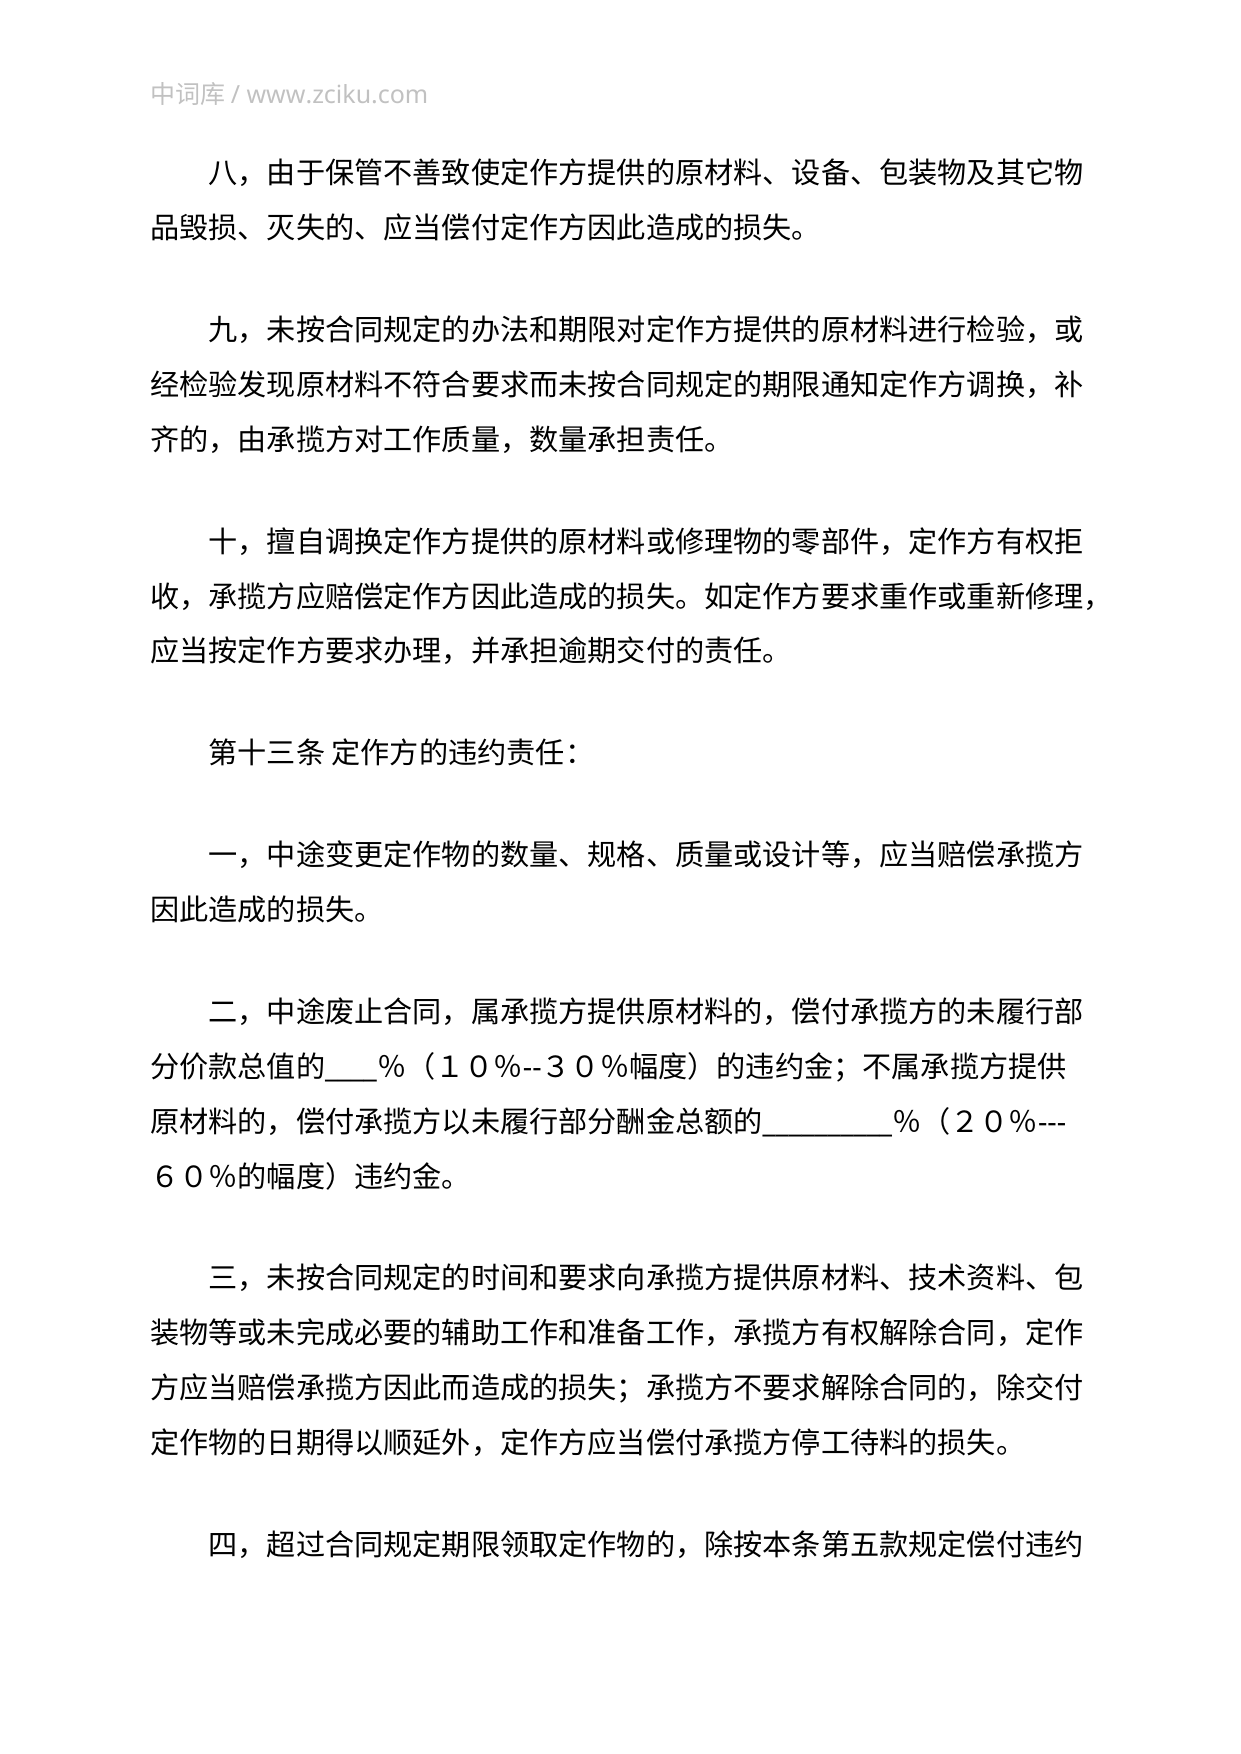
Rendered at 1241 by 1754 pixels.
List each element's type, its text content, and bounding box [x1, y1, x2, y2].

text 十，擅自调换定作方提供的原材料或修理物的零部件，定作方有权拒收，承揽方应赔偿定作方因此造成的损失。如定作方要求重作或重新修理，应当按定作方要求办理，并承担逾期交付的责任。 [150, 518, 1090, 670]
text 一，中途变更定作物的数量、规格、质量或设计等，应当赔偿承揽方因此造成的损失。 [150, 832, 1090, 929]
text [150, 1521, 1090, 1564]
text 八，由于保管不善致使定作方提供的原材料、设备、包装物及其它物品毁损、灭失的、应当偿付定作方因此造成的损失。 [150, 150, 1090, 247]
text 二，中途废止合同，属承揽方提供原材料的，偿付承揽方的未履行部分价款总值的____％（１０％--３０％幅度）的违约金；不属承揽方提供原材料的，偿付承揽方以未履行部分酬金总额的__________％（２０％---６０％的幅度）违约金。 [150, 988, 1090, 1195]
text 三，未按合同规定的时间和要求向承揽方提供原材料、技术资料、包装物等或未完成必要的辅助工作和准备工作，承揽方有权解除合同，定作方应当赔偿承揽方因此而造成的损失；承揽方不要求解除合同的，除交付定作物的日期得以顺延外，定作方应当偿付承揽方停工待料的损失。 [150, 1255, 1090, 1462]
text 第十三条 定作方的违约责任： [150, 730, 1090, 772]
text 九，未按合同规定的办法和期限对定作方提供的原材料进行检验，或经检验发现原材料不符合要求而未按合同规定的期限通知定作方调换，补齐的，由承揽方对工作质量，数量承担责任。 [150, 307, 1090, 459]
